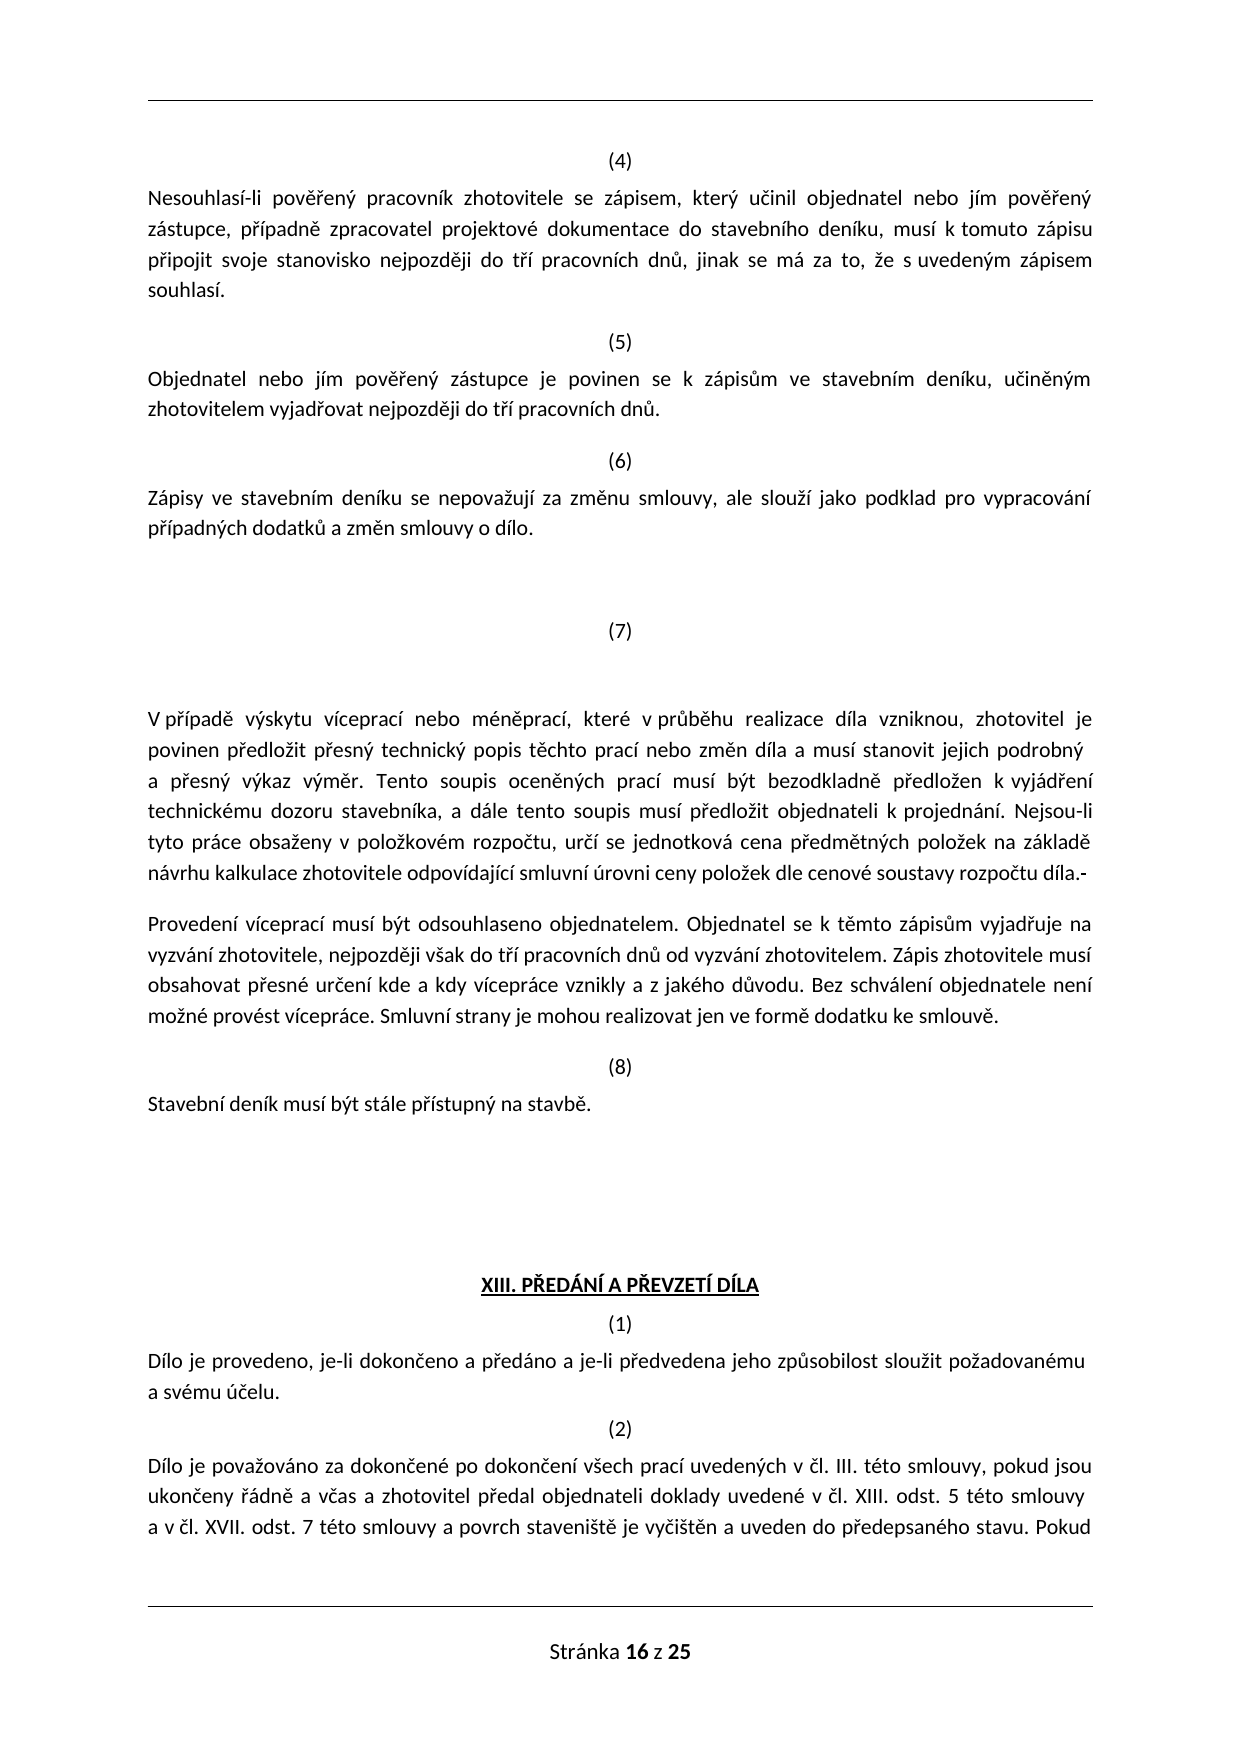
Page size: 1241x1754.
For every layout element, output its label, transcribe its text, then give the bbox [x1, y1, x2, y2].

text V případě výskytu víceprací nebo méněprací, které v průběhu realizace díla vzniknou, zhotovitel je povinen předložit přesný technický popis těchto prací nebo změn díla a musí stanovit jejich podrobný a přesný výkaz výměr. Tento soupis oceněných prací musí být bezodkladně předložen k vyjádření technickému dozoru stavebníka, a dále tento soupis musí předložit objednateli k projednání. Nejsou-li tyto práce obsaženy v položkovém rozpočtu, určí se jednotková cena předmětných položek na základě návrhu kalkulace zhotovitele odpovídající smluvní úrovni ceny položek dle cenové soustavy rozpočtu díla. [148, 706, 1093, 885]
text (6) [148, 447, 1093, 473]
text (5) [148, 328, 1093, 354]
text Dílo je provedeno, je-li dokončeno a předáno a je-li předvedena jeho způsobilost sloužit požadovanému a svému účelu. [148, 1347, 1093, 1405]
text (8) [148, 1053, 1093, 1080]
text Objednatel nebo jím pověřený zástupce je povinen se k zápisům ve stavebním deníku, učiněným zhotovitelem vyjadřovat nejpozději do tří pracovních dnů. [148, 365, 1093, 422]
text Zápisy ve stavebním deníku se nepovažují za změnu smlouvy, ale slouží jako podklad pro vypracování případných dodatků a změn smlouvy o dílo. [148, 484, 1093, 541]
text Stavební deník musí být stále přístupný na stavbě. [148, 1090, 1093, 1117]
text (1) [148, 1311, 1093, 1337]
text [148, 1452, 1093, 1540]
text (4) [148, 148, 1093, 174]
text (2) [148, 1415, 1093, 1442]
text (7) [148, 617, 1093, 644]
text Nesouhlasí-li pověřený pracovník zhotovitele se zápisem, který učinil objednatel nebo jím pověřený zástupce, případně zpracovatel projektové dokumentace do stavebního deníku, musí k tomuto zápisu připojit svoje stanovisko nejpozději do tří pracovních dnů, jinak se má za to, že s uvedeným zápisem souhlasí. [148, 184, 1093, 303]
text XIII. PŘEDÁNÍ A PŘEVZETÍ DÍLA [148, 1271, 1093, 1298]
text Provedení víceprací musí být odsouhlaseno objednatelem. Objednatel se k těmto zápisům vyjadřuje na vyzvání zhotovitele, nejpozději však do tří pracovních dnů od vyzvání zhotovitelem. Zápis zhotovitele musí obsahovat přesné určení kde a kdy vícepráce vznikly a z jakého důvodu. Bez schválení objednatele není možné provést vícepráce. Smluvní strany je mohou realizovat jen ve formě dodatku ke smlouvě. [148, 910, 1093, 1029]
